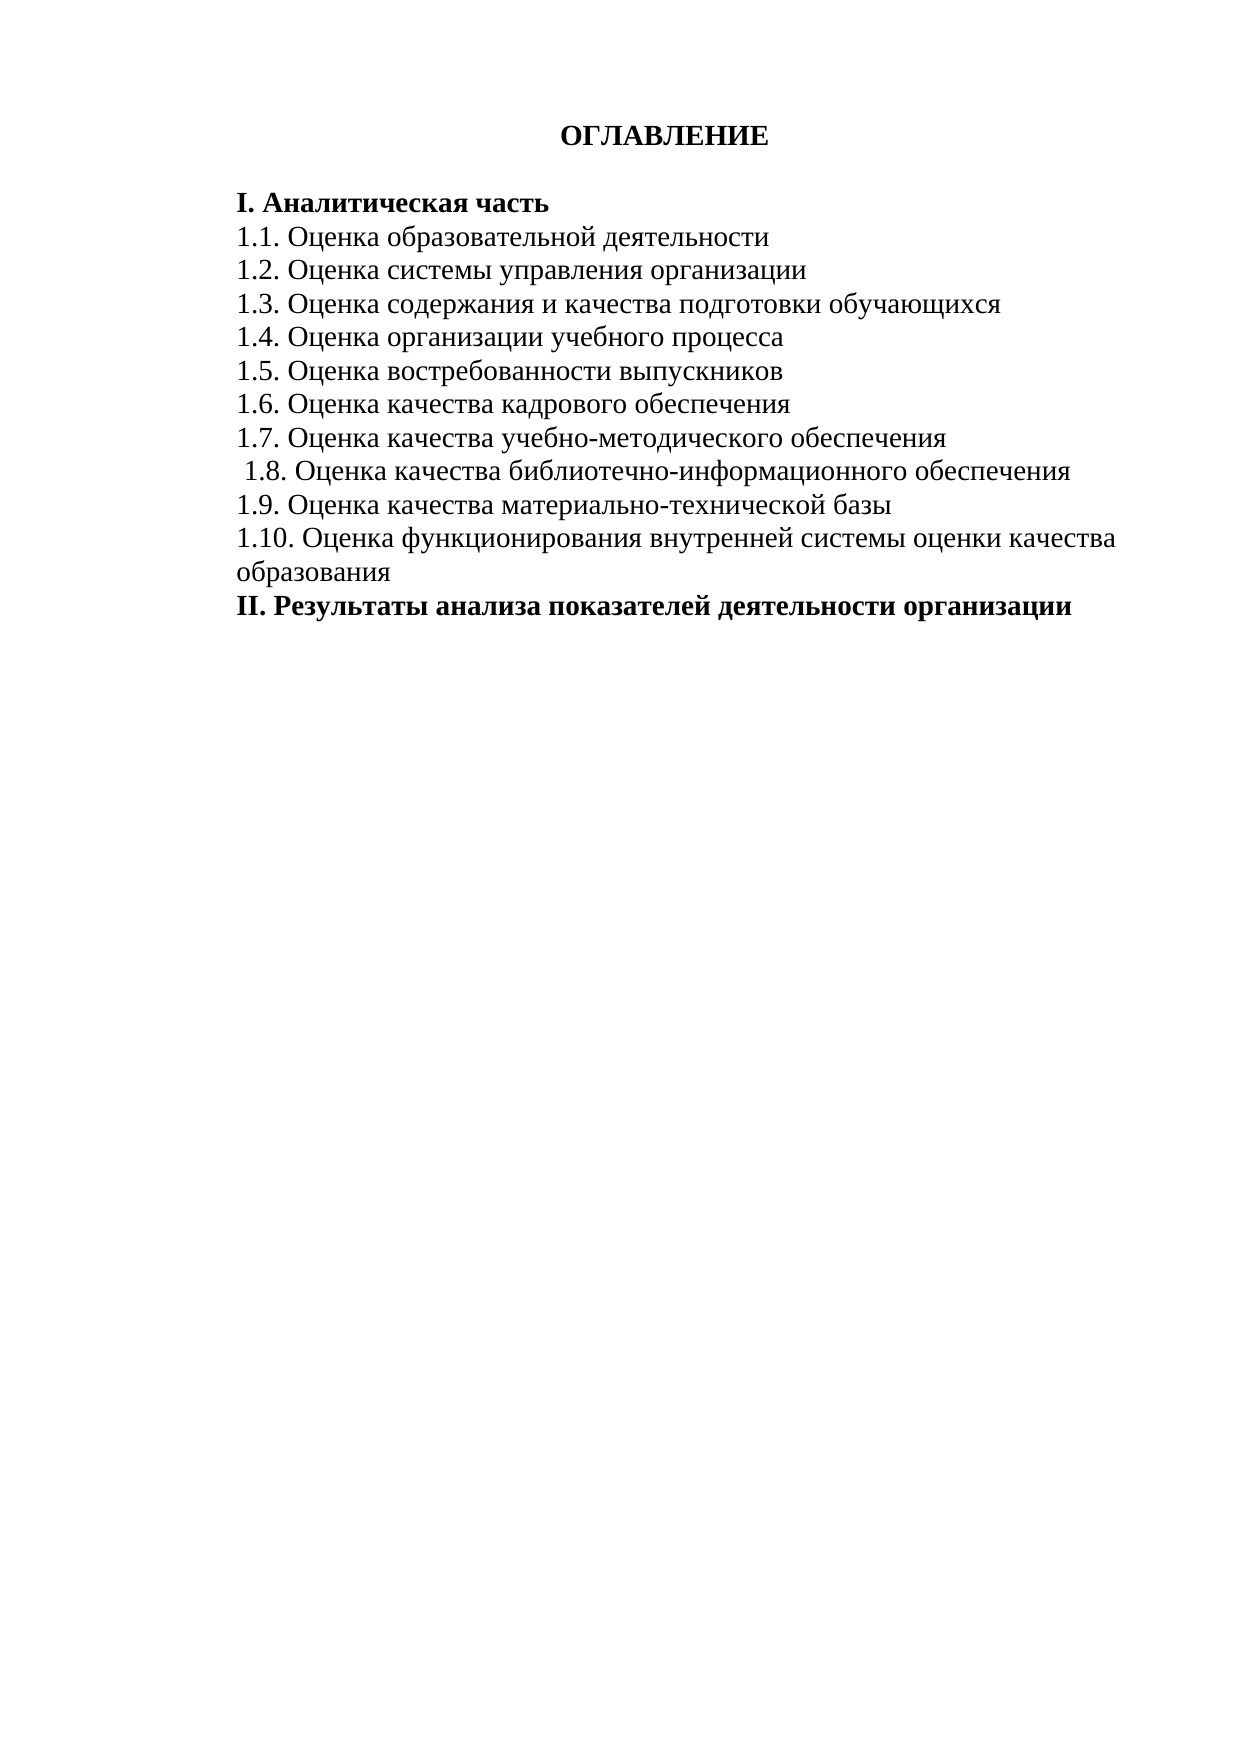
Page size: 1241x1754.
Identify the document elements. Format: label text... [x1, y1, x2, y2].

text 1.1. Оценка образовательной деятельности [177, 219, 1152, 252]
text I. Аналитическая часть [177, 185, 1152, 219]
text 1.3. Оценка содержания и качества подготовки обучающихся [177, 286, 1152, 319]
text ОГЛАВЛЕНИЕ [177, 118, 1152, 152]
text 1.10. Оценка функционирования внутренней системы оценки качества образования [236, 521, 1152, 588]
text II. Результаты анализа показателей деятельности организации [177, 588, 1152, 649]
text 1.9. Оценка качества материально-технической базы [177, 487, 1152, 521]
text 1.5. Оценка востребованности выпускников [177, 353, 1152, 386]
text 1.8. Оценка качества библиотечно-информационного обеспечения [177, 453, 1152, 487]
text 1.2. Оценка системы управления организации [177, 252, 1152, 286]
text 1.6. Оценка качества кадрового обеспечения [177, 386, 1152, 420]
text 1.7. Оценка качества учебно-методического обеспечения [177, 420, 1152, 453]
text 1.4. Оценка организации учебного процесса [177, 319, 1152, 353]
